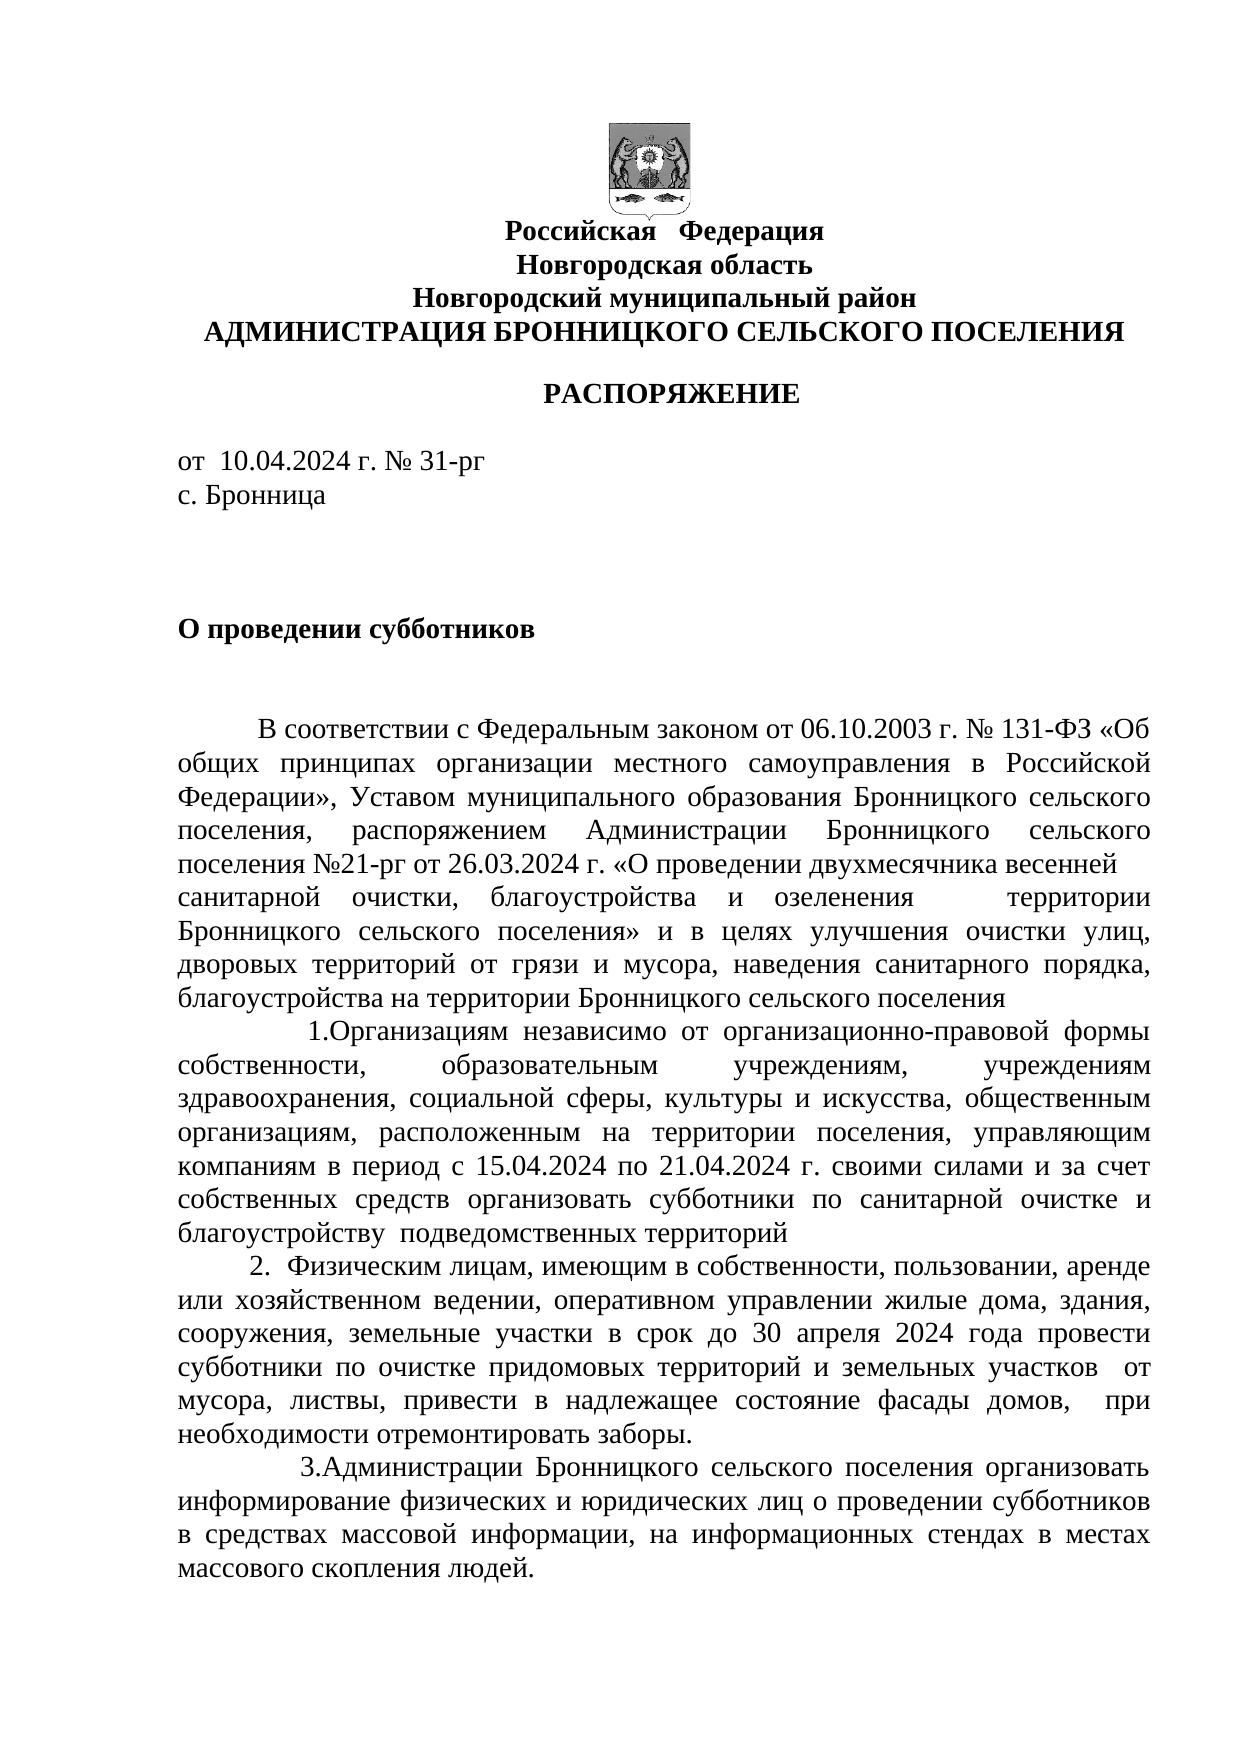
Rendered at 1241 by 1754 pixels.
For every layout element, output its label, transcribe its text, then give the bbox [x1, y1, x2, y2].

text РАСПОРЯЖЕНИЕ [177, 376, 1152, 410]
text Новгородский муниципальный район [177, 280, 1152, 314]
text АДМИНИСТРАЦИЯ БРОННИЦКОГО СЕЛЬСКОГО ПОСЕЛЕНИЯ [177, 314, 1152, 347]
text санитарной очистки, благоустройства и озеленения территории Бронницкого сельского поселения» и в целях улучшения очистки улиц, дворовых территорий от грязи и мусора, наведения санитарного порядка, благоустройства на территории Бронницкого сельского поселения [177, 879, 1152, 1013]
text 3.Администрации Бронницкого сельского поселения организовать информирование физических и юридических лиц о проведении субботников в средствах массовой информации, на информационных стендах в местах массового скопления людей. [177, 1449, 1152, 1584]
text 2. Физическим лицам, имеющим в собственности, пользовании, аренде или хозяйственном ведении, оперативном управлении жилые дома, здания, сооружения, земельные участки в срок до 30 апреля 2024 года провести субботники по очистке придомовых территорий и земельных участков от мусора, листвы, привести в надлежащее состояние фасады домов, при необходимости отремонтировать заборы. [177, 1248, 1152, 1449]
text Новгородская область [177, 247, 1152, 280]
text О проведении субботников [177, 611, 1152, 644]
text с. Бронница [177, 477, 1152, 510]
text В соответствии с Федеральным законом от 06.10.2003 г. № 131-ФЗ «Об общих принципах организации местного самоуправления в Российской Федерации», Уставом муниципального образования Бронницкого сельского поселения, распоряжением Администрации Бронницкого сельского поселения №21-рг от 26.03.2024 г. «О проведении двухмесячника весенней [177, 712, 1152, 879]
text от 10.04.2024 г. № 31-рг [177, 443, 1152, 477]
text 1.Организациям независимо от организационно-правовой формы собственности, образовательным учреждениям, учреждениям здравоохранения, социальной сферы, культуры и искусства, общественным организациям, расположенным на территории поселения, управляющим компаниям в период с 15.04.2024 по 21.04.2024 г. своими силами и за счет собственных средств организовать субботники по санитарной очистке и благоустройству подведомственных территорий [177, 1013, 1152, 1248]
text Российская Федерация [177, 213, 1152, 247]
